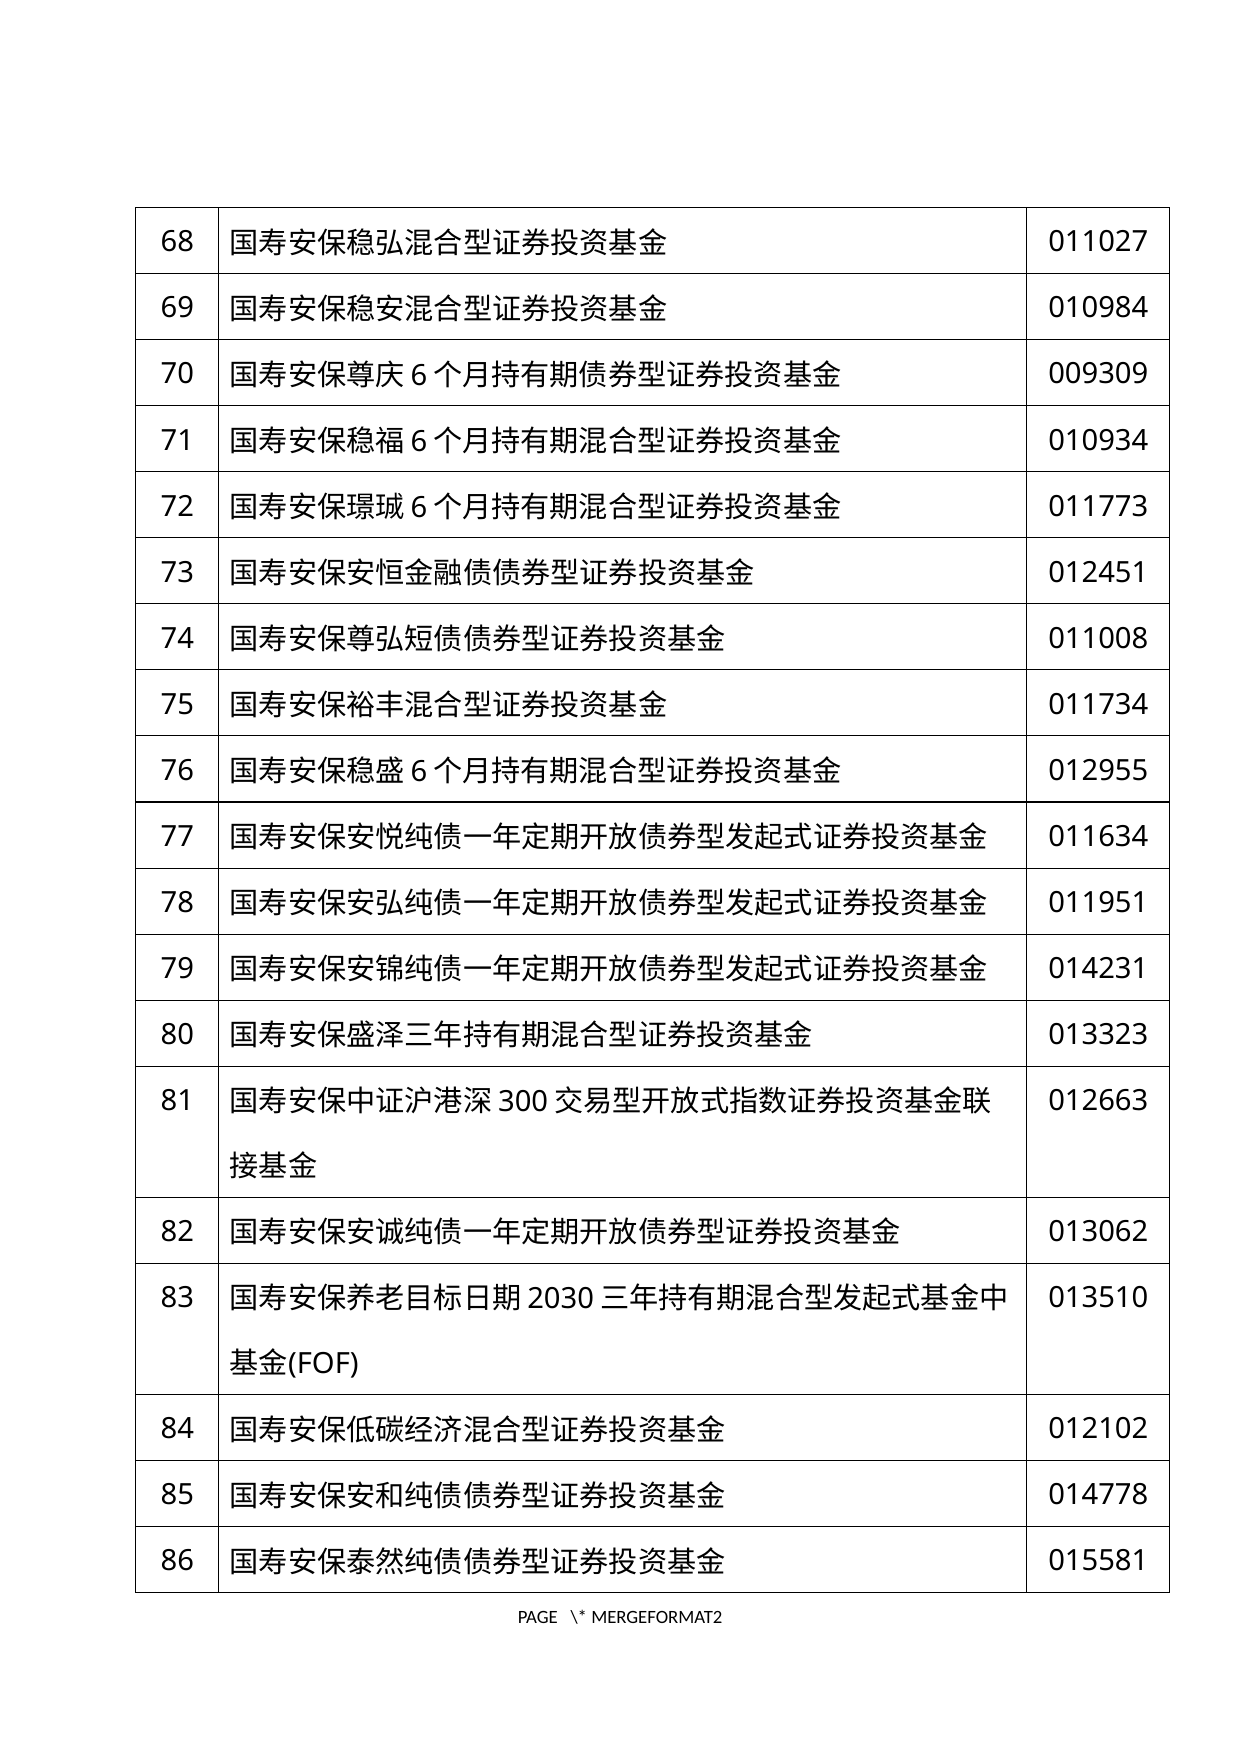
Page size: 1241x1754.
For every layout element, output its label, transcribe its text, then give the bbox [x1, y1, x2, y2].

table_cell 79 [136, 935, 218, 999]
table_cell 国寿安保稳安混合型证券投资基金 [219, 274, 1026, 339]
table_cell 国寿安保泰然纯债债券型证券投资基金 [219, 1527, 1026, 1592]
table_cell 85 [136, 1461, 218, 1526]
table_cell 011634 [1027, 803, 1169, 867]
table_cell 82 [136, 1198, 218, 1263]
table_cell 014231 [1027, 935, 1169, 999]
table_cell 国寿安保安锦纯债一年定期开放债券型发起式证券投资基金 [219, 935, 1026, 999]
table_cell 69 [136, 274, 218, 339]
table_cell 84 [136, 1395, 218, 1460]
table_cell 012663 [1027, 1067, 1169, 1197]
table_cell 013510 [1027, 1264, 1169, 1394]
table_cell 80 [136, 1001, 218, 1066]
table_cell 015581 [1027, 1527, 1169, 1592]
table_cell 010984 [1027, 274, 1169, 339]
table_cell 011773 [1027, 472, 1169, 537]
table_cell 国寿安保中证沪港深300交易型开放式指数证券投资基金联接基金 [219, 1067, 1026, 1197]
table_cell 72 [136, 472, 218, 537]
table_cell 013323 [1027, 1001, 1169, 1066]
table_cell 010934 [1027, 406, 1169, 471]
table_cell 国寿安保安恒金融债债券型证券投资基金 [219, 538, 1026, 603]
table_cell 73 [136, 538, 218, 603]
table_cell 国寿安保安悦纯债一年定期开放债券型发起式证券投资基金 [219, 803, 1026, 867]
table_cell 77 [136, 803, 218, 867]
table_cell 013062 [1027, 1198, 1169, 1263]
table_cell 国寿安保尊庆6个月持有期债券型证券投资基金 [219, 340, 1026, 405]
table_cell 011734 [1027, 670, 1169, 735]
table_cell 70 [136, 340, 218, 405]
table_cell 国寿安保养老目标日期2030三年持有期混合型发起式基金中基金(FOF) [219, 1264, 1026, 1394]
table_cell 国寿安保稳福6个月持有期混合型证券投资基金 [219, 406, 1026, 471]
table_cell 78 [136, 869, 218, 933]
table_cell 011008 [1027, 604, 1169, 669]
table_cell 国寿安保稳弘混合型证券投资基金 [219, 208, 1026, 273]
table_cell 国寿安保盛泽三年持有期混合型证券投资基金 [219, 1001, 1026, 1066]
table_cell 75 [136, 670, 218, 735]
table_cell 国寿安保裕丰混合型证券投资基金 [219, 670, 1026, 735]
table_cell 国寿安保安诚纯债一年定期开放债券型证券投资基金 [219, 1198, 1026, 1263]
table_cell 011951 [1027, 869, 1169, 933]
table_cell 014778 [1027, 1461, 1169, 1526]
table_cell 012955 [1027, 736, 1169, 801]
table_cell 国寿安保安弘纯债一年定期开放债券型发起式证券投资基金 [219, 869, 1026, 933]
table_cell 76 [136, 736, 218, 801]
table_cell 81 [136, 1067, 218, 1197]
table_cell 国寿安保尊弘短债债券型证券投资基金 [219, 604, 1026, 669]
table_cell 国寿安保安和纯债债券型证券投资基金 [219, 1461, 1026, 1526]
table_cell 012102 [1027, 1395, 1169, 1460]
table_cell 74 [136, 604, 218, 669]
table_cell 011027 [1027, 208, 1169, 273]
table_cell 009309 [1027, 340, 1169, 405]
table_cell 71 [136, 406, 218, 471]
table_cell 国寿安保稳盛6个月持有期混合型证券投资基金 [219, 736, 1026, 801]
table_cell 国寿安保低碳经济混合型证券投资基金 [219, 1395, 1026, 1460]
table_cell 012451 [1027, 538, 1169, 603]
table_cell 83 [136, 1264, 218, 1394]
table_cell 86 [136, 1527, 218, 1592]
table_cell 68 [136, 208, 218, 273]
table_cell 国寿安保璟珹6个月持有期混合型证券投资基金 [219, 472, 1026, 537]
